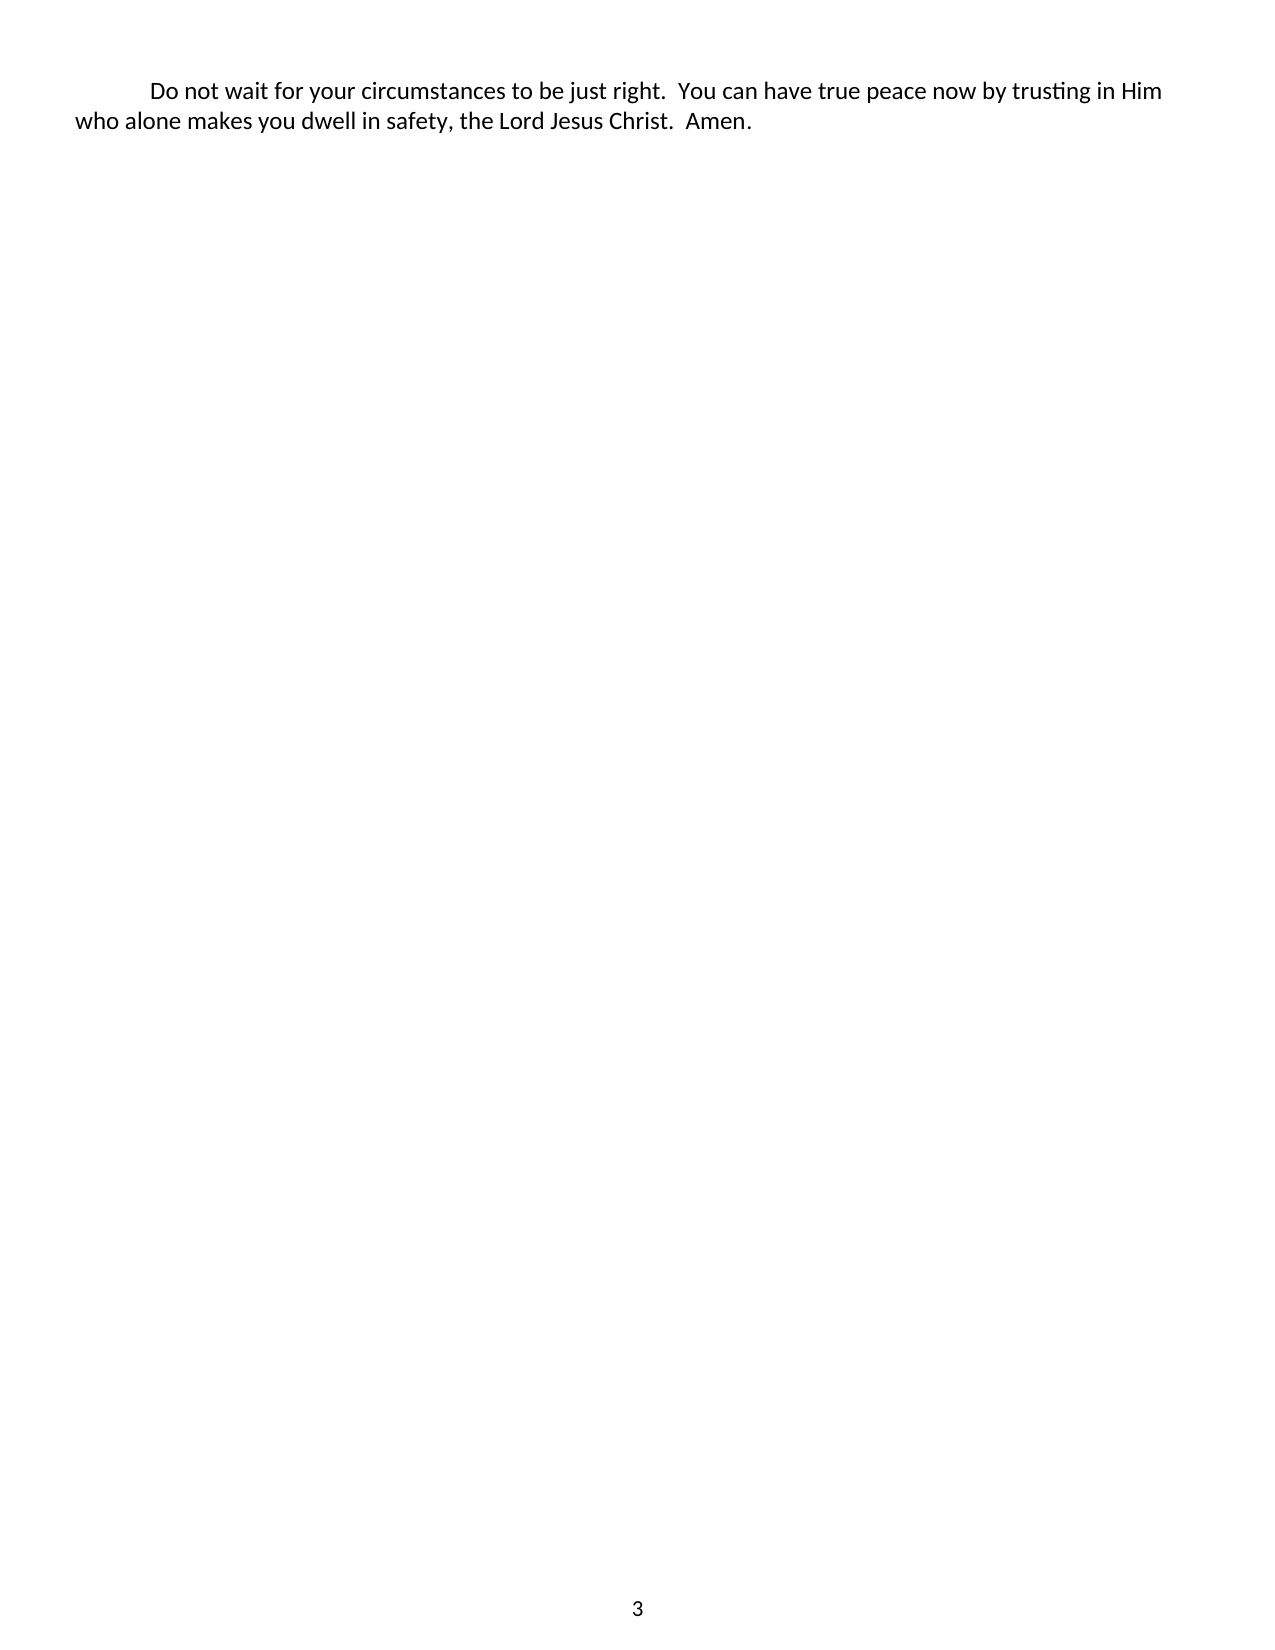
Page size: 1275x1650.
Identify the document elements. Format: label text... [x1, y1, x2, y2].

text Do not wait for your circumstances to be just right. You can have true peace now by trusting in Him who alone makes you dwell in safety, the Lord Jesus Christ. Amen. [75, 75, 1200, 136]
